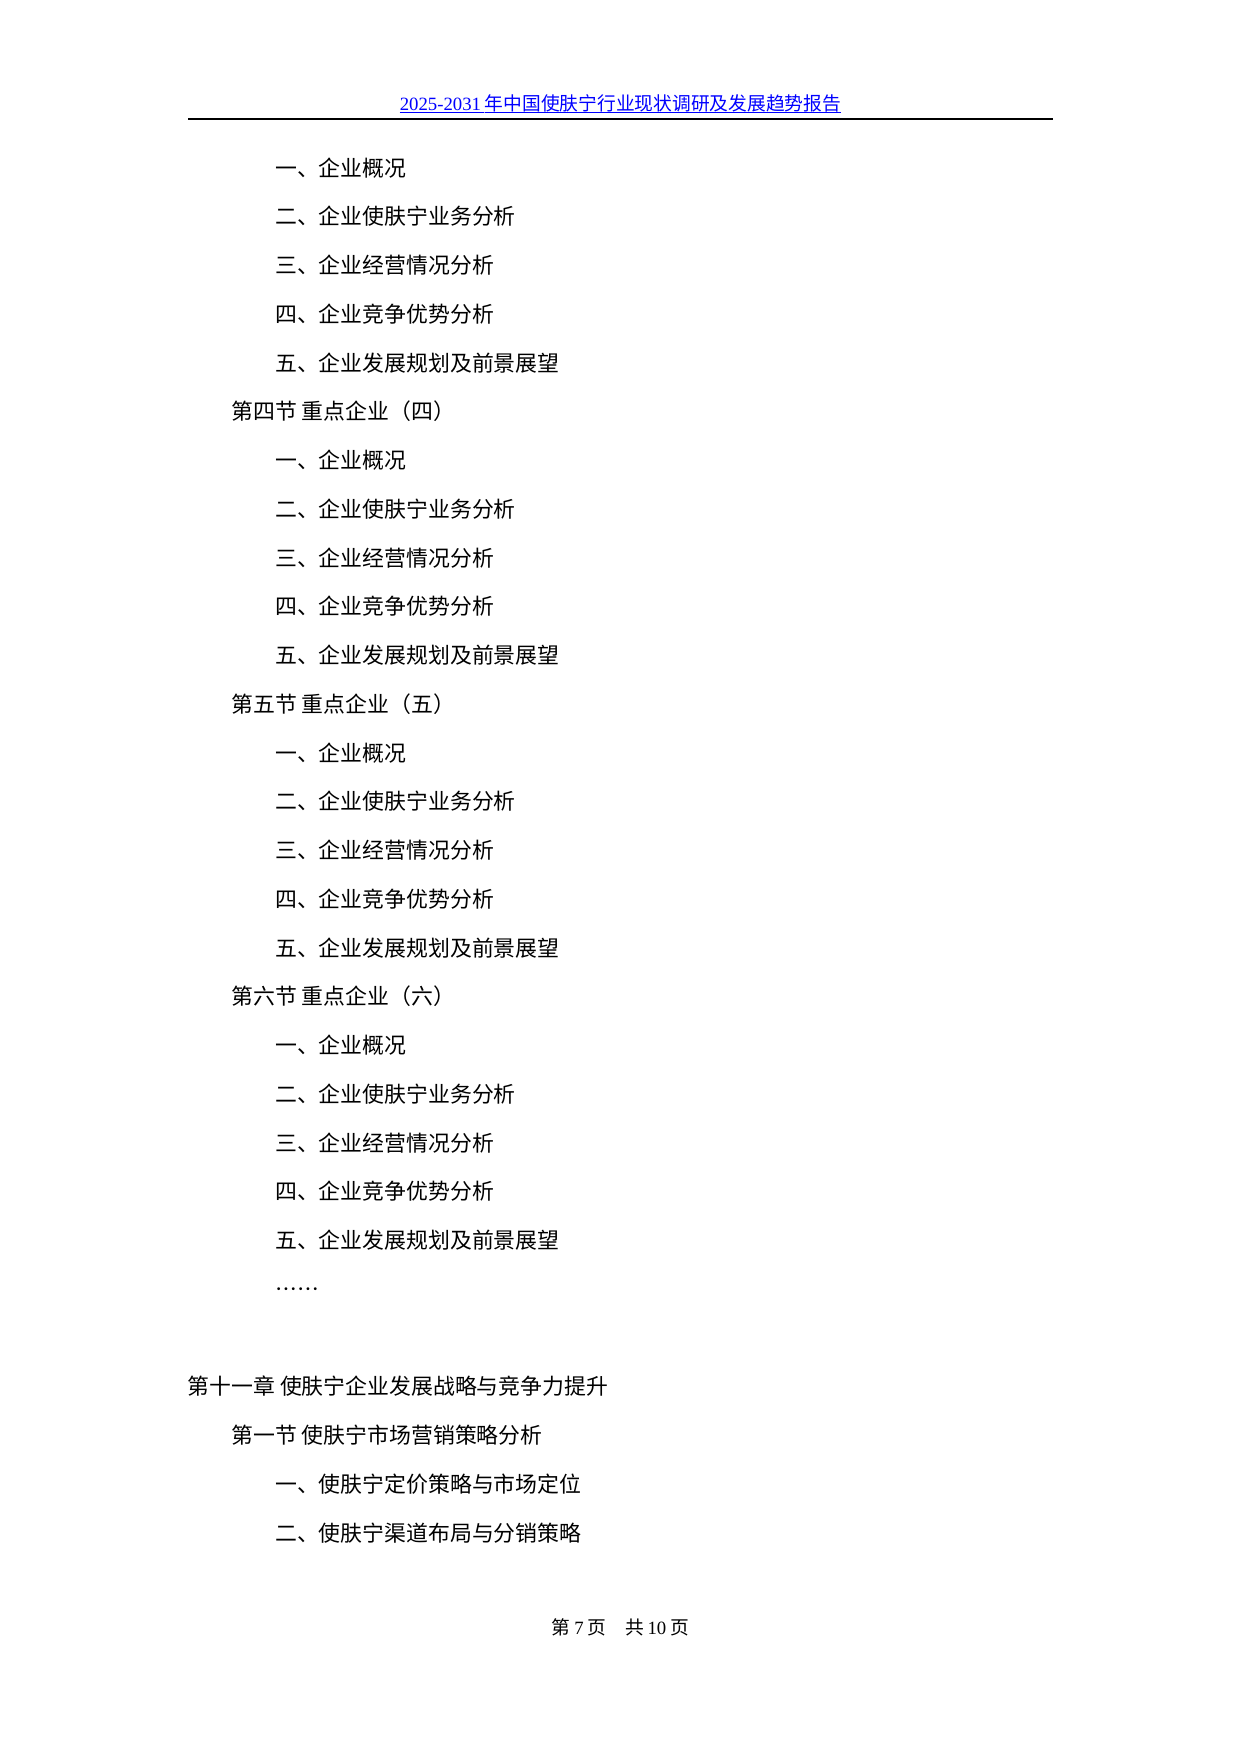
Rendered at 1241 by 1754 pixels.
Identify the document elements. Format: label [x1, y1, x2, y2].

text [187, 150, 1053, 1548]
